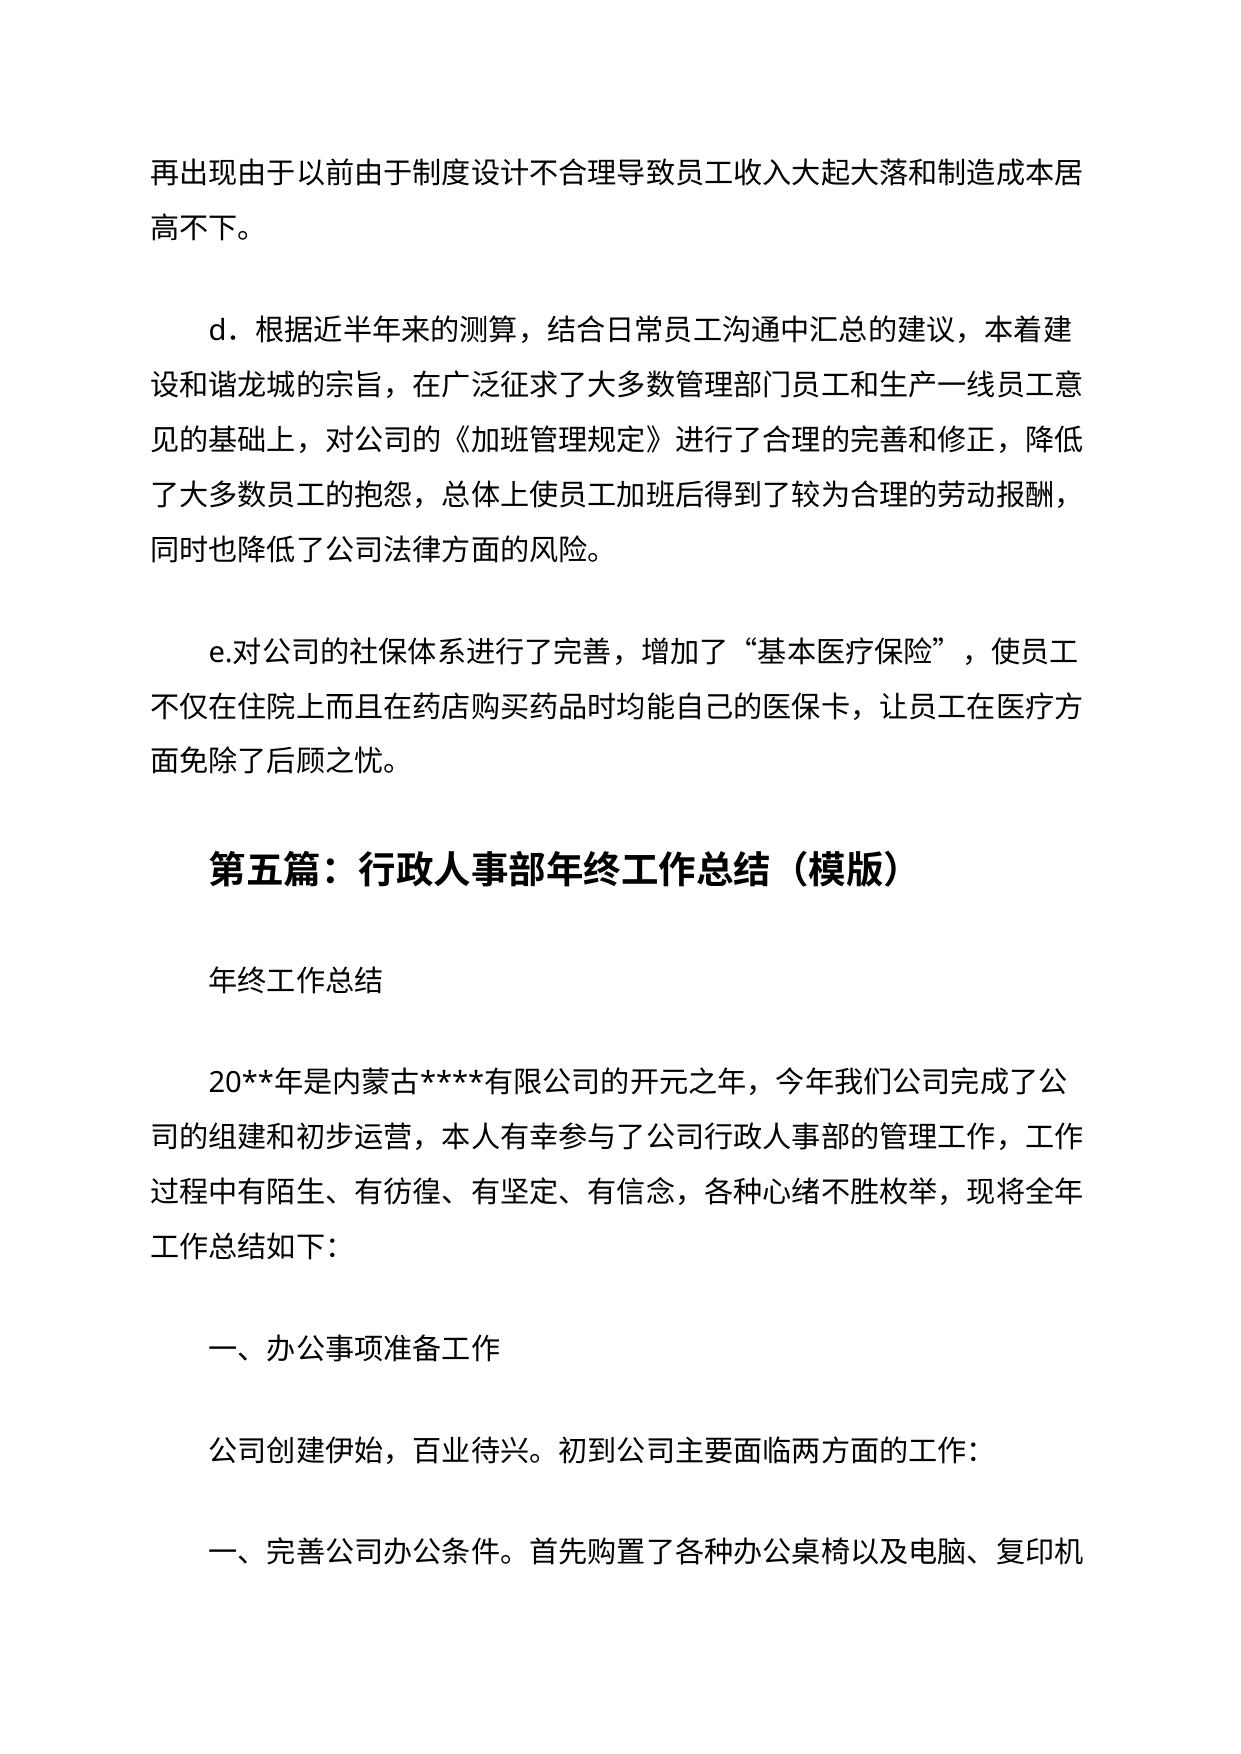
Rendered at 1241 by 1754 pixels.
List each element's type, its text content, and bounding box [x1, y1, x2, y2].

text 第五篇：行政人事部年终工作总结（模版） [150, 840, 1090, 894]
text e.对公司的社保体系进行了完善，增加了“基本医疗保险”，使员工不仅在住院上而且在药店购买药品时均能自己的医保卡，让员工在医疗方面免除了后顾之忧。 [150, 628, 1090, 780]
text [150, 150, 1090, 247]
text 年终工作总结 [150, 957, 1090, 999]
text 公司创建伊始，百业待兴。初到公司主要面临两方面的工作： [150, 1427, 1090, 1469]
text 一、办公事项准备工作 [150, 1326, 1090, 1368]
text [150, 1529, 1090, 1571]
text 20**年是内蒙古****有限公司的开元之年，今年我们公司完成了公司的组建和初步运营，本人有幸参与了公司行政人事部的管理工作，工作过程中有陌生、有彷徨、有坚定、有信念，各种心绪不胜枚举，现将全年工作总结如下： [150, 1059, 1090, 1266]
text d．根据近半年来的测算，结合日常员工沟通中汇总的建议，本着建设和谐龙城的宗旨，在广泛征求了大多数管理部门员工和生产一线员工意见的基础上，对公司的《加班管理规定》进行了合理的完善和修正，降低了大多数员工的抱怨，总体上使员工加班后得到了较为合理的劳动报酬，同时也降低了公司法律方面的风险。 [150, 307, 1090, 569]
